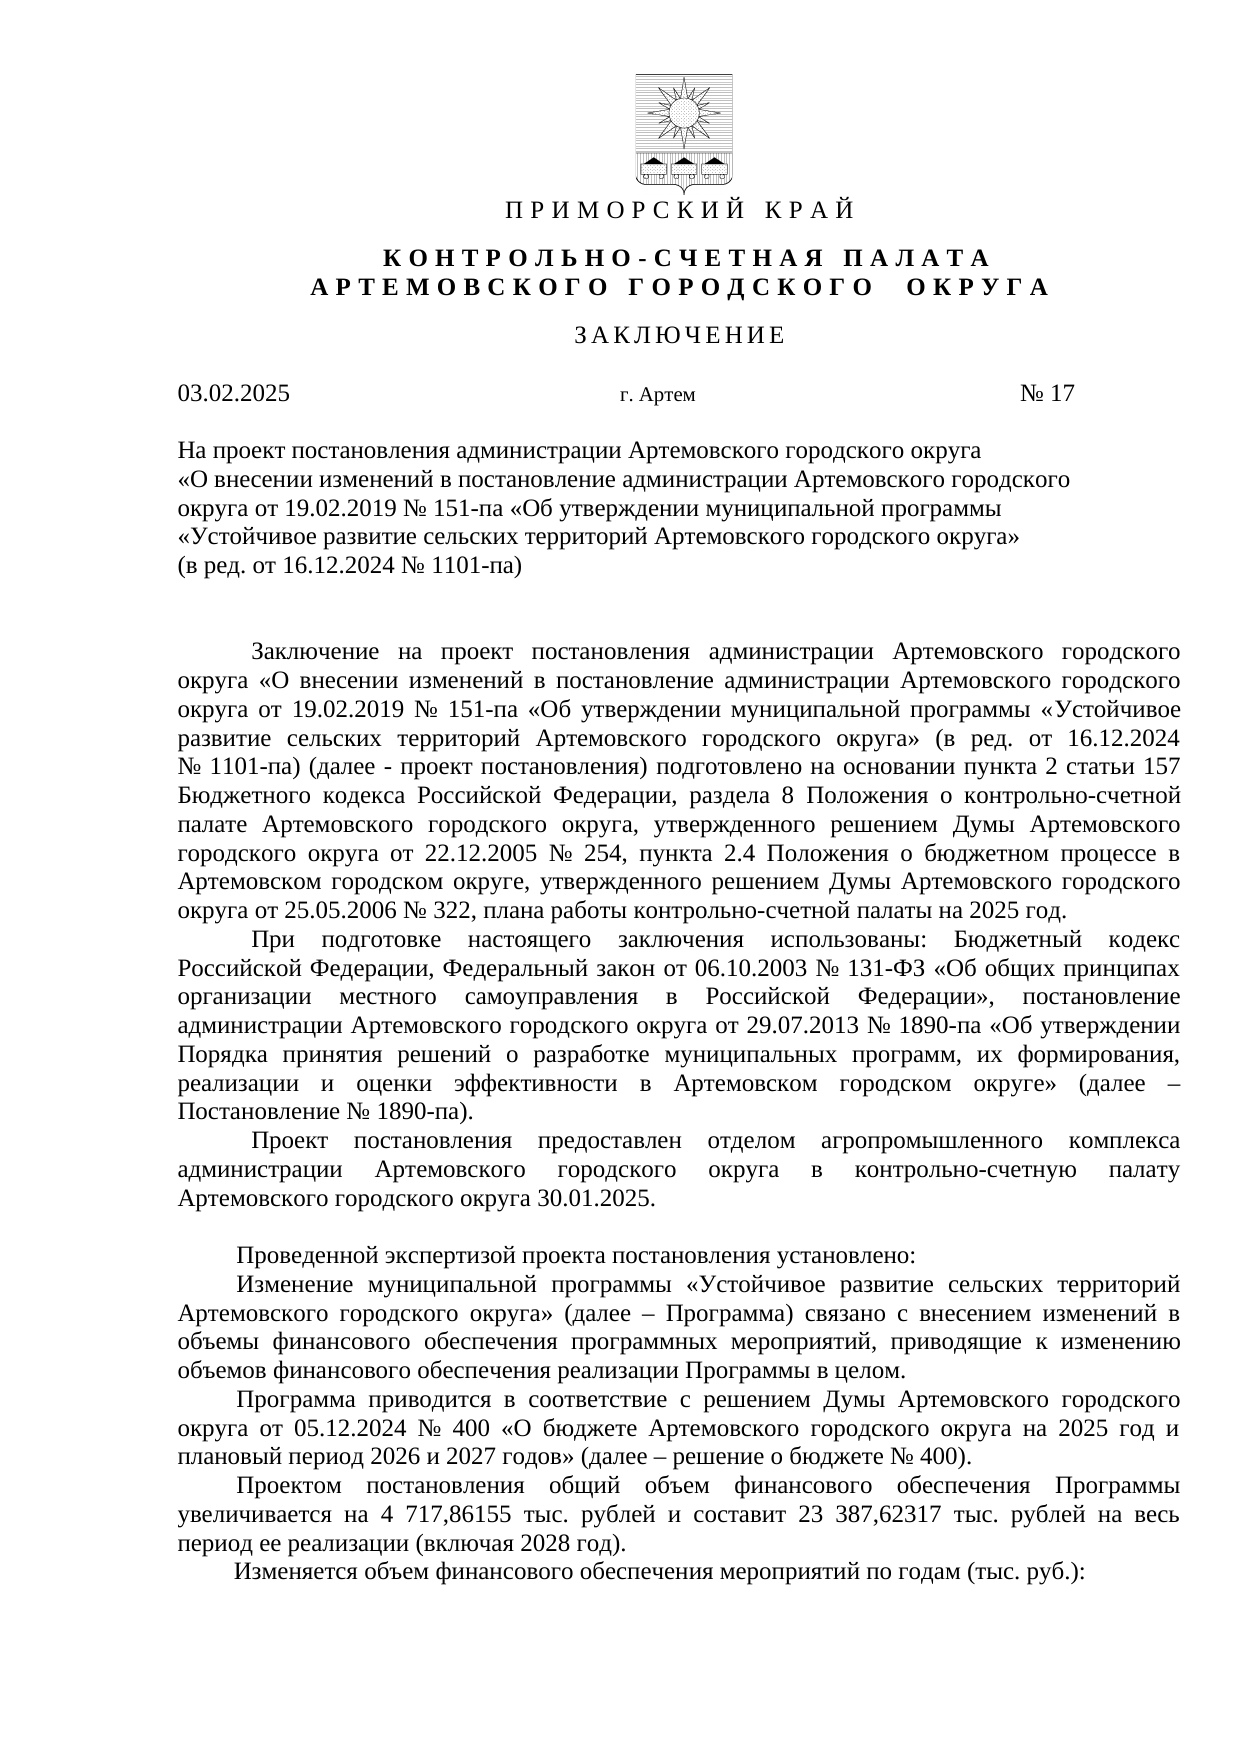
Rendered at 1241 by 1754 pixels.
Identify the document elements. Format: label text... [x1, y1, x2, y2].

text Изменение муниципальной программы «Устойчивое развитие сельских территорий Артемовского городского округа» (далее – Программа) связано с внесением изменений в объемы финансового обеспечения программных мероприятий, приводящие к изменению объемов финансового обеспечения реализации Программы в целом. [177, 1269, 1181, 1384]
text округа от 19.02.2019 № 151-па «Об утверждении муниципальной программы [177, 493, 1181, 521]
text Заключение на проект постановления администрации Артемовского городского округа «О внесении изменений в постановление администрации Артемовского городского округа от 19.02.2019 № 151-па «Об утверждении муниципальной программы «Устойчивое развитие сельских территорий Артемовского городского округа» (в ред. от 16.12.2024 № 1101-па) (далее - проект постановления) подготовлено на основании пункта 2 статьи 157 Бюджетного кодекса Российской Федерации, раздела 8 Положения о контрольно-счетной палате Артемовского городского округа, утвержденного решением Думы Артемовского городского округа от 22.12.2005 № 254, пункта 2.4 Положения о бюджетном процессе в Артемовском городском округе, утвержденного решением Думы Артемовского городского округа от 25.05.2006 № 322, плана работы контрольно-счетной палаты на 2025 год. [177, 636, 1181, 924]
text При подготовке настоящего заключения использованы: Бюджетный кодекс Российской Федерации, Федеральный закон от 06.10.2003 № 131-ФЗ «Об общих принципах организации местного самоуправления в Российской Федерации», постановление администрации Артемовского городского округа от 29.07.2013 № 1890-па «Об утверждении Порядка принятия решений о разработке муниципальных программ, их формирования, реализации и оценки эффективности в Артемовском городском округе» (далее – Постановление № 1890-па). [177, 924, 1181, 1125]
text ПРИМОРСКИЙ КРАЙ [177, 196, 1181, 224]
subtitle АРТЕМОВСКОГО ГОРОДСКОГО ОКРУГА [177, 272, 1181, 301]
text Программа приводится в соответствие с решением Думы Артемовского городского округа от 05.12.2024 № 400 «О бюджете Артемовского городского округа на 2025 год и плановый период 2026 и 2027 годов» (далее – решение о бюджете № 400). [177, 1384, 1181, 1470]
text Проект постановления предоставлен отделом агропромышленного комплекса администрации Артемовского городского округа в контрольно-счетную палату Артемовского городского округа 30.01.2025. [177, 1125, 1181, 1211]
text 03.02.2025 г. Артем № 17 [177, 378, 1181, 406]
text Изменяется объем финансового обеспечения мероприятий по годам (тыс. руб.): [177, 1556, 1181, 1585]
text «Устойчивое развитие сельских территорий Артемовского городского округа» [177, 521, 1181, 550]
text На проект постановления администрации Артемовского городского округа [177, 435, 1181, 464]
picture [635, 74, 733, 195]
text Проектом постановления общий объем финансового обеспечения Программы увеличивается на 4 717,86155 тыс. рублей и составит 23 387,62317 тыс. рублей на весь период ее реализации (включая 2028 год). [177, 1470, 1181, 1556]
text Проведенной экспертизой проекта постановления установлено: [177, 1240, 1181, 1269]
text (в ред. от 16.12.2024 № 1101-па) [177, 550, 1181, 579]
subtitle КОНТРОЛЬНО-СЧЕТНАЯ ПАЛАТА [177, 243, 1181, 272]
text «О внесении изменений в постановление администрации Артемовского городского [177, 464, 1181, 493]
subtitle ЗАКЛЮЧЕНИЕ [177, 320, 1181, 349]
